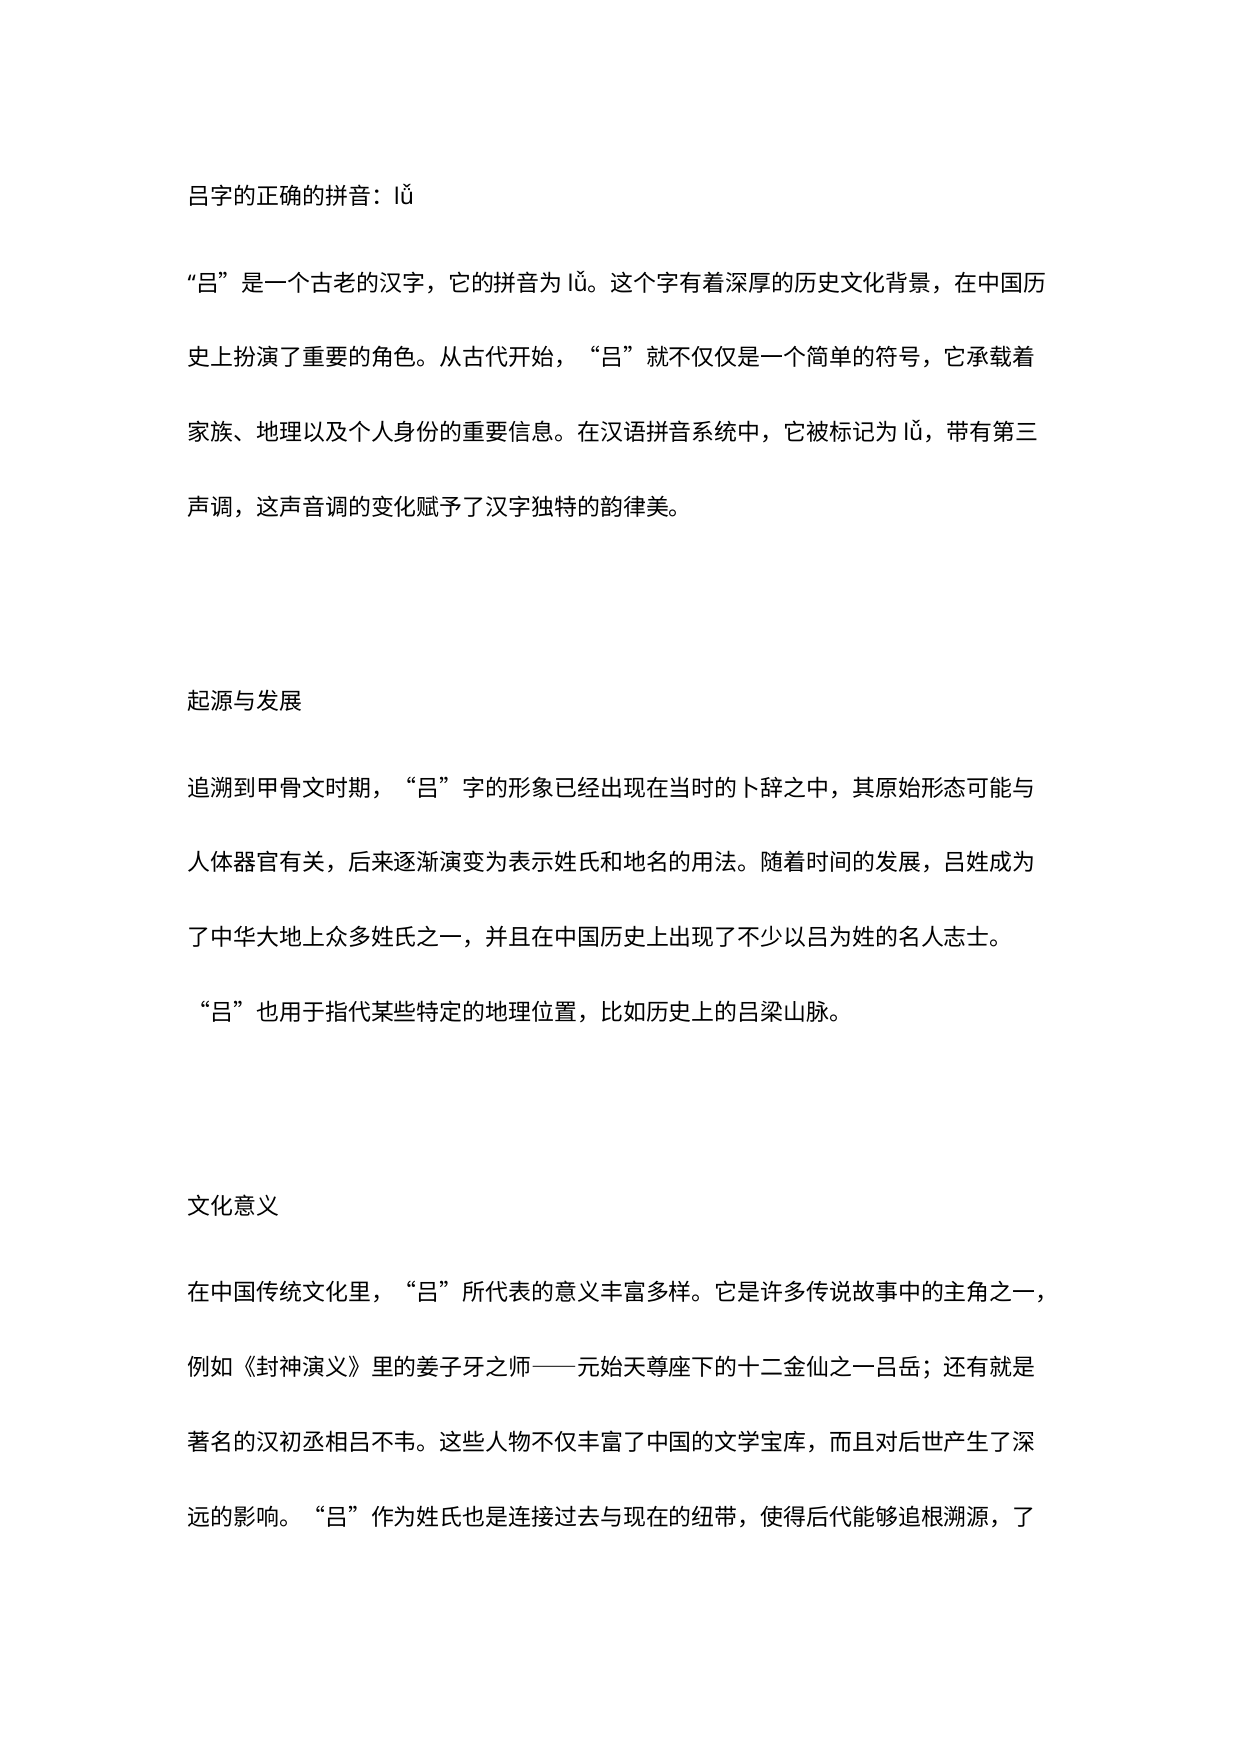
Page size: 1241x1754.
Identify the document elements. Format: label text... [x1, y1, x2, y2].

text “吕”是一个古老的汉字，它的拼音为 lǚ。这个字有着深厚的历史文化背景，在中国历史上扮演了重要的角色。从古代开始，“吕”就不仅仅是一个简单的符号，它承载着家族、地理以及个人身份的重要信息。在汉语拼音系统中，它被标记为 lǚ，带有第三声调，这声音调的变化赋予了汉字独特的韵律美。 [187, 249, 1053, 538]
text 起源与发展 [187, 667, 1053, 732]
text 文化意义 [187, 1172, 1053, 1237]
text 追溯到甲骨文时期，“吕”字的形象已经出现在当时的卜辞之中，其原始形态可能与人体器官有关，后来逐渐演变为表示姓氏和地名的用法。随着时间的发展，吕姓成为了中华大地上众多姓氏之一，并且在中国历史上出现了不少以吕为姓的名人志士。“吕”也用于指代某些特定的地理位置，比如历史上的吕梁山脉。 [187, 753, 1053, 1043]
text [187, 1258, 1053, 1547]
text 吕字的正确的拼音：lǚ [187, 162, 1053, 227]
